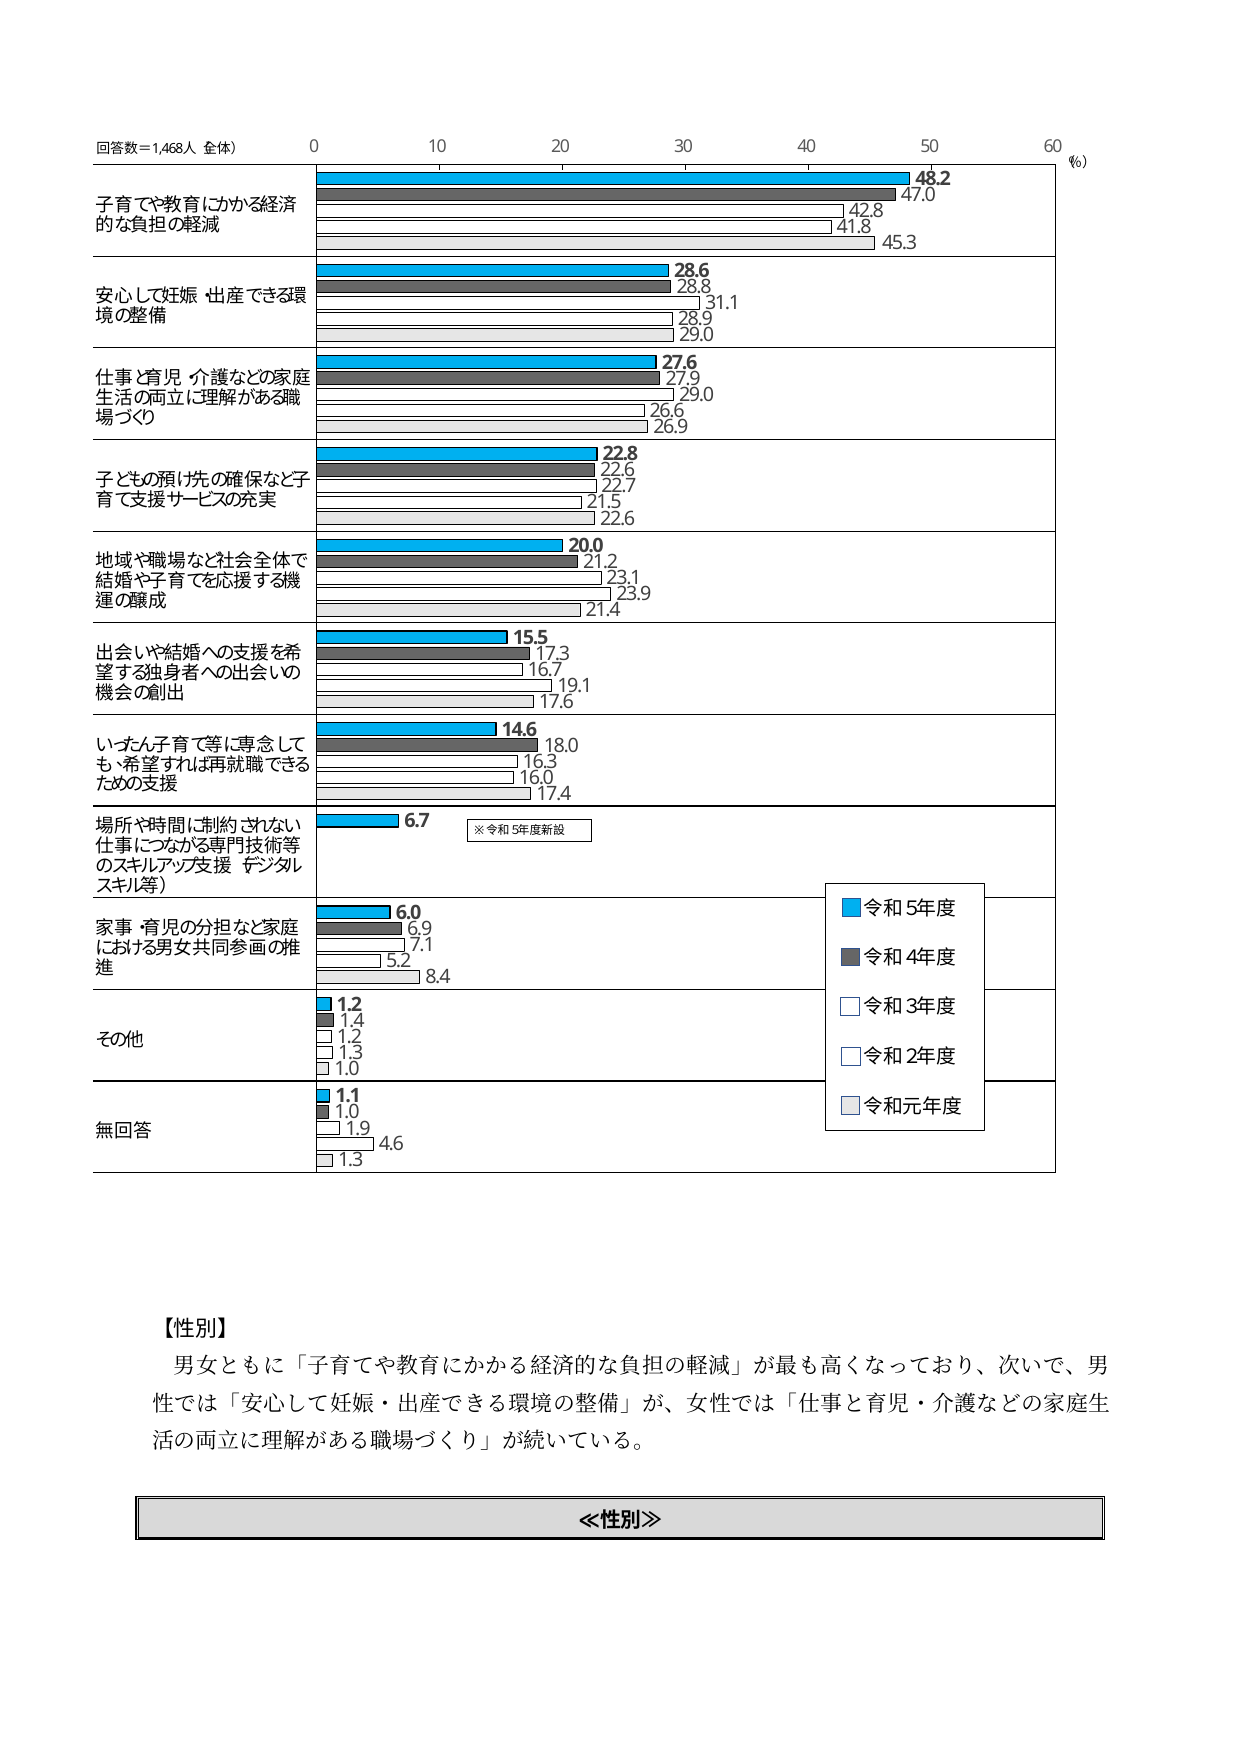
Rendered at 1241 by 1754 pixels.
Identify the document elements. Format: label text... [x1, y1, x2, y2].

text 男女ともに「子育てや教育にかかる経済的な負担の軽減」が最も高くなっており、次いで、男性では「安心して妊娠・出産できる環境の整備」が、女性では「仕事と育児・介護などの家庭生活の両立に理解がある職場づくり」が続いている。 [152, 1346, 1110, 1458]
table_header ≪性別≫ [139, 1499, 1102, 1537]
text 【性別】 [152, 1308, 1110, 1346]
